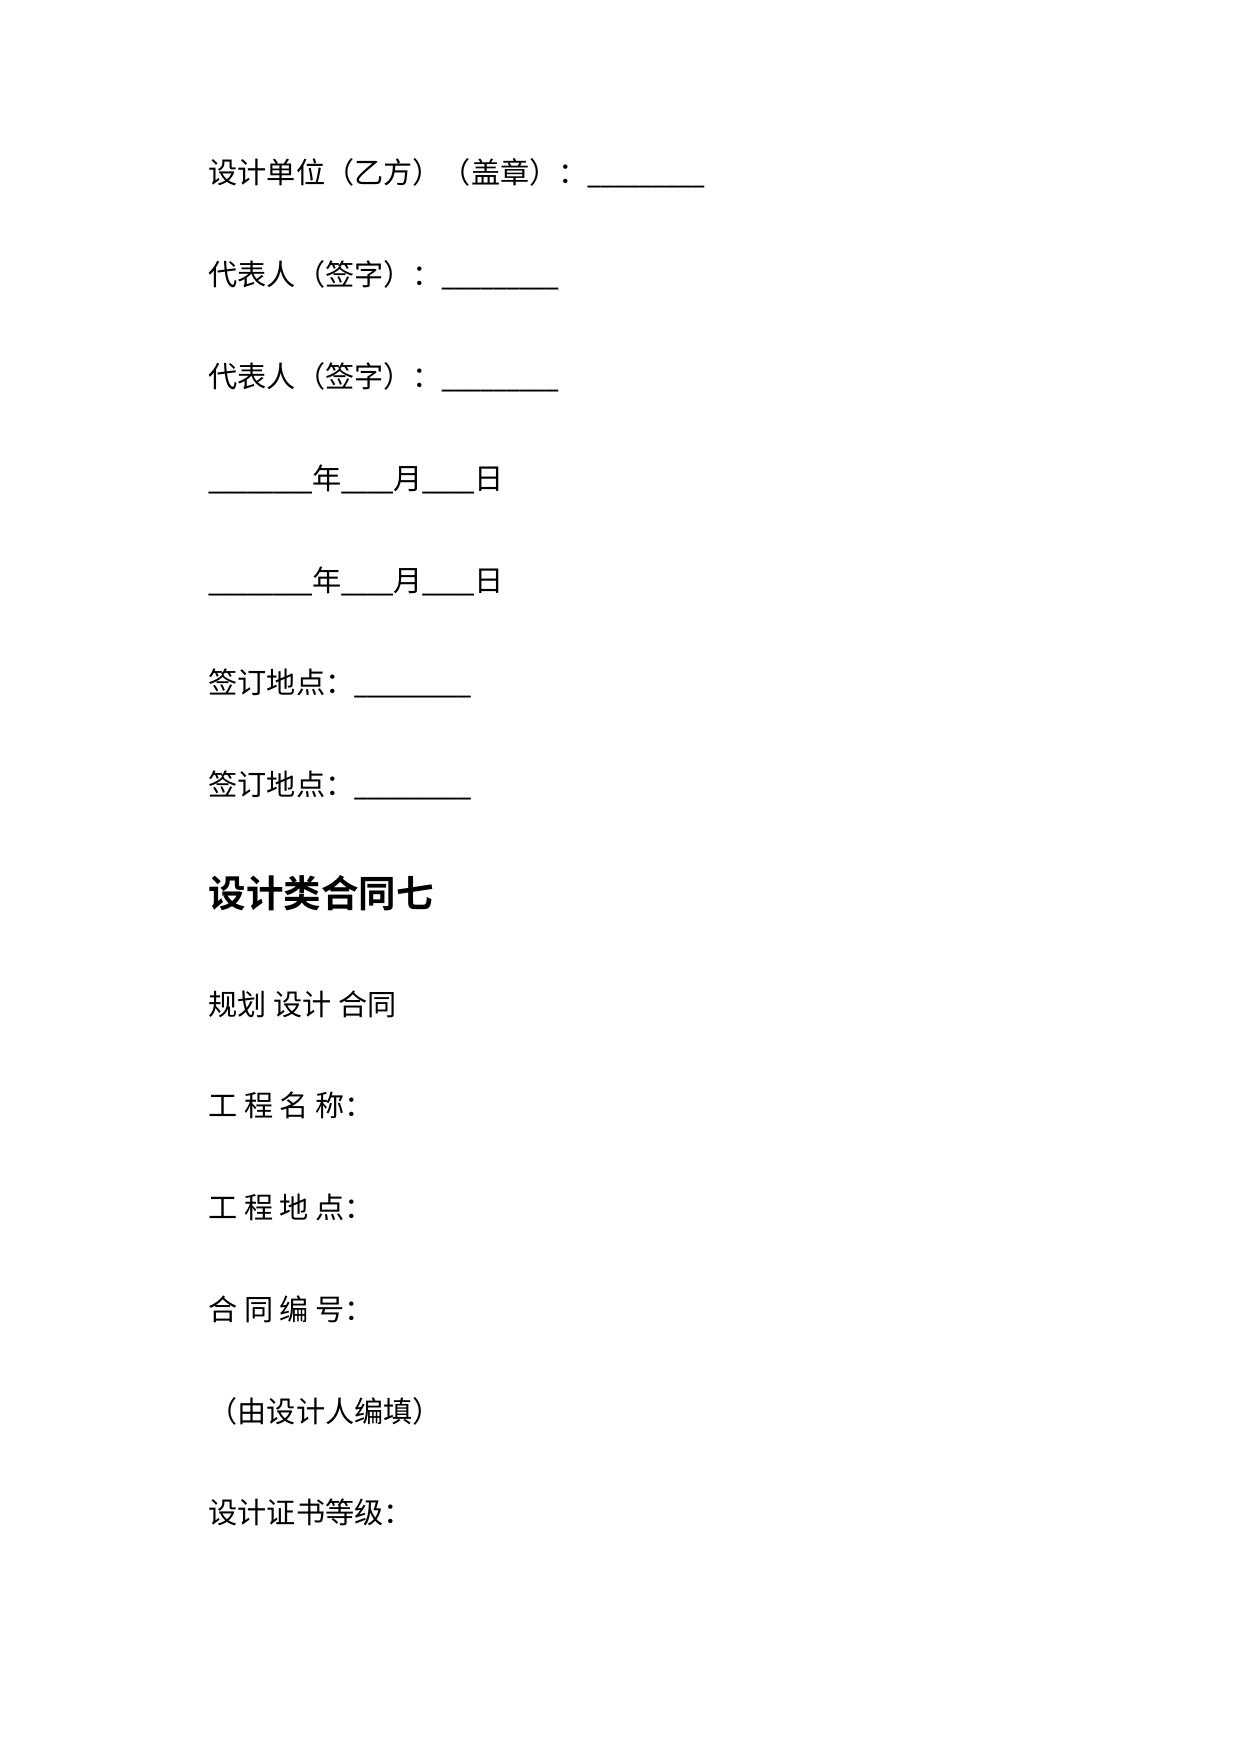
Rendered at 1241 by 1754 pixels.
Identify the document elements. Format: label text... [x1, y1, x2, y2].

text 合 同 编 号： [150, 1287, 1090, 1329]
text 签订地点：_________ [150, 660, 1090, 702]
text 设计类合同七 [150, 864, 1090, 918]
text 代表人（签字）：_________ [150, 354, 1090, 396]
text 工 程 地 点： [150, 1185, 1090, 1227]
text 代表人（签字）：_________ [150, 252, 1090, 294]
text （由设计人编填） [150, 1388, 1090, 1431]
text 设计证书等级： [150, 1490, 1090, 1532]
text 设计单位（乙方）（盖章）：_________ [150, 150, 1090, 192]
text 规划 设计 合同 [150, 981, 1090, 1023]
text ________年____月____日 [150, 456, 1090, 498]
text 工 程 名 称： [150, 1083, 1090, 1125]
text ________年____月____日 [150, 558, 1090, 600]
text 签订地点：_________ [150, 762, 1090, 804]
